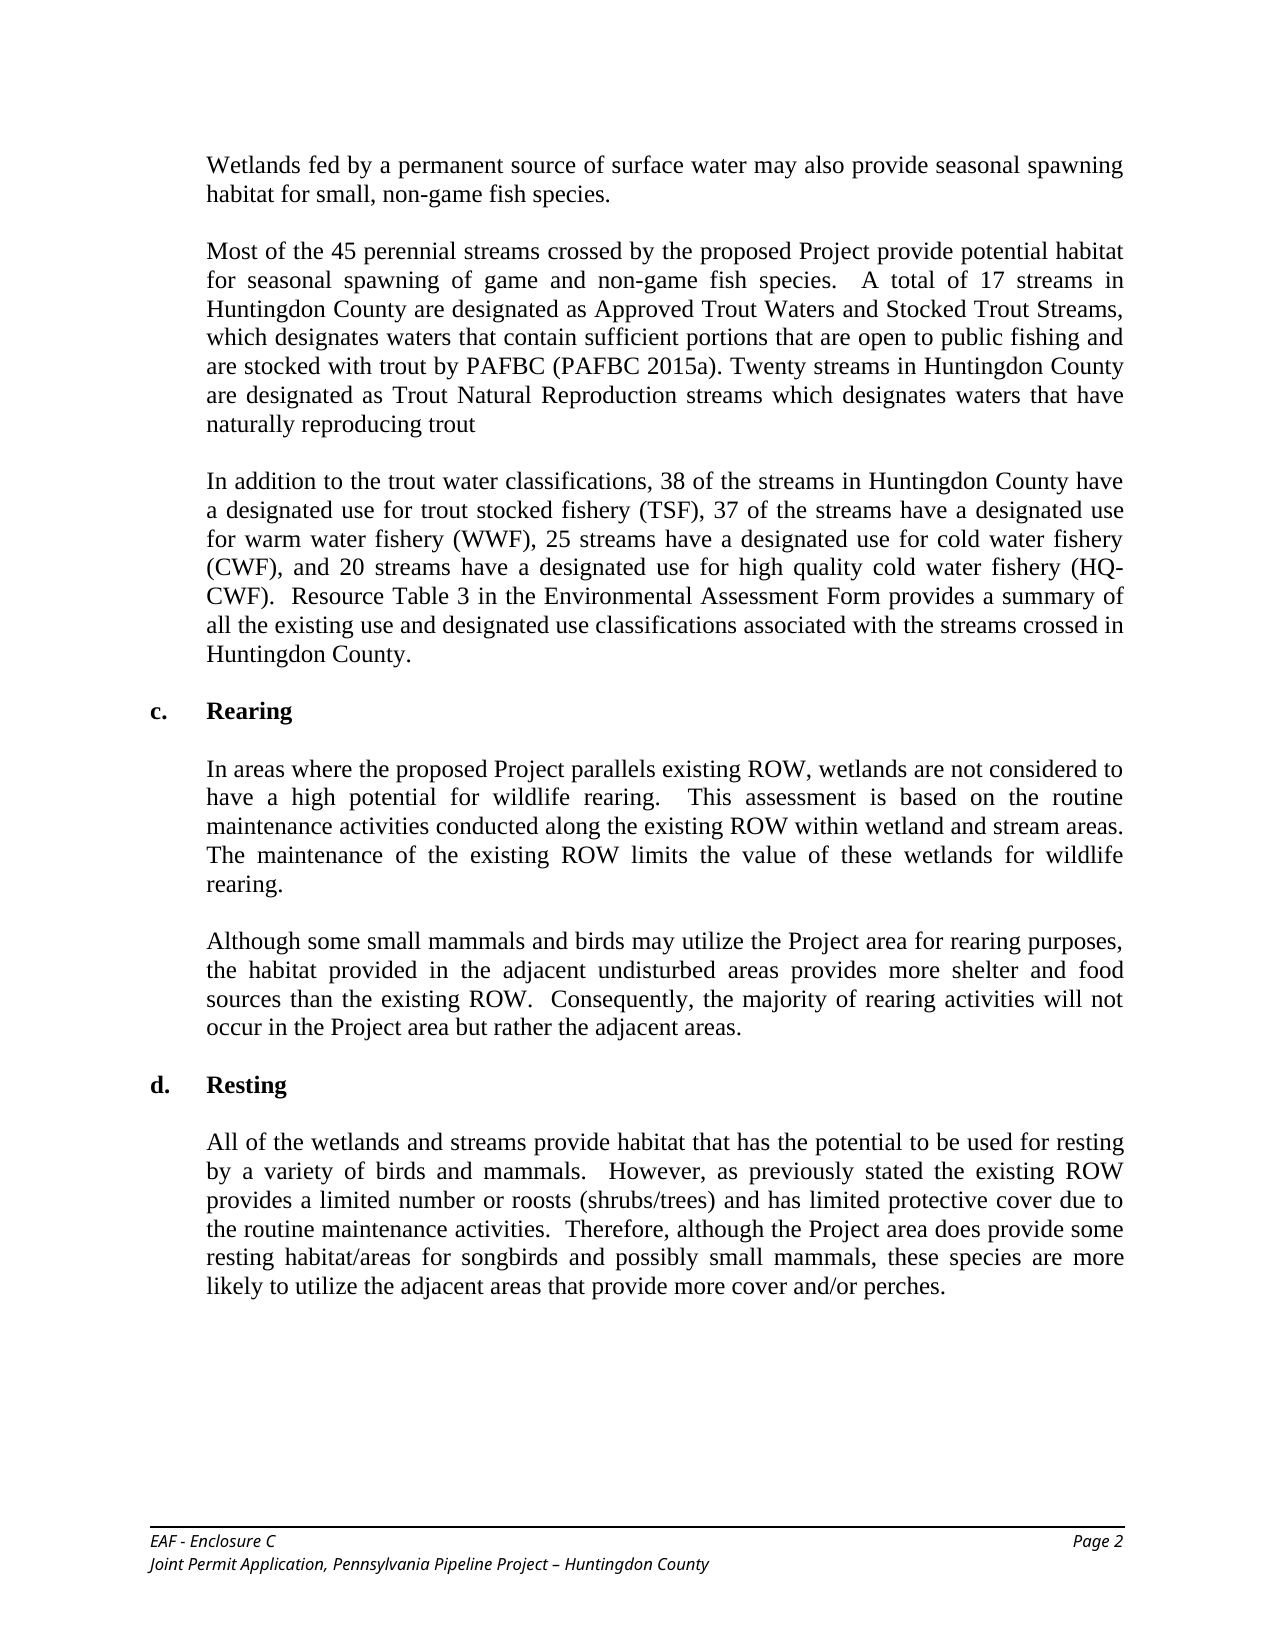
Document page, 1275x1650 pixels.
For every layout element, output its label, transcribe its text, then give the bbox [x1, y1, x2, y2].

text All of the wetlands and streams provide habitat that has the potential to be used for resting by a variety of birds and mammals. However, as previously stated the existing ROW provides a limited number or roosts (shrubs/trees) and has limited protective cover due to the routine maintenance activities. Therefore, although the Project area does provide some resting habitat/areas for songbirds and possibly small mammals, these species are more likely to utilize the adjacent areas that provide more cover and/or perches. [206, 1127, 1125, 1300]
text Most of the 45 perennial streams crossed by the proposed Project provide potential habitat for seasonal spawning of game and non-game fish species. A total of 17 streams in Huntingdon County are designated as Approved Trout Waters and Stocked Trout Streams, which designates waters that contain sufficient portions that are open to public fishing and are stocked with trout by PAFBC (PAFBC 2015a). Twenty streams in Huntingdon County are designated as Trout Natural Reproduction streams which designates waters that have naturally reproducing trout [206, 236, 1125, 437]
text In areas where the proposed Project parallels existing ROW, wetlands are not considered to have a high potential for wildlife rearing. This assessment is based on the routine maintenance activities conducted along the existing ROW within wetland and stream areas. The maintenance of the existing ROW limits the value of these wetlands for wildlife rearing. [206, 754, 1125, 897]
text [206, 150, 1125, 207]
list Resting [150, 1070, 1125, 1099]
list Rearing [150, 696, 1125, 725]
text In addition to the trout water classifications, 38 of the streams in Huntingdon County have a designated use for trout stocked fishery (TSF), 37 of the streams have a designated use for warm water fishery (WWF), 25 streams have a designated use for cold water fishery (CWF), and 20 streams have a designated use for high quality cold water fishery (HQ-CWF). Resource Table 3 in the Environmental Assessment Form provides a summary of all the existing use and designated use classifications associated with the streams crossed in Huntingdon County. [206, 466, 1125, 667]
text Although some small mammals and birds may utilize the Project area for rearing purposes, the habitat provided in the adjacent undisturbed areas provides more shelter and food sources than the existing ROW. Consequently, the majority of rearing activities will not occur in the Project area but rather the adjacent areas. [206, 926, 1125, 1041]
